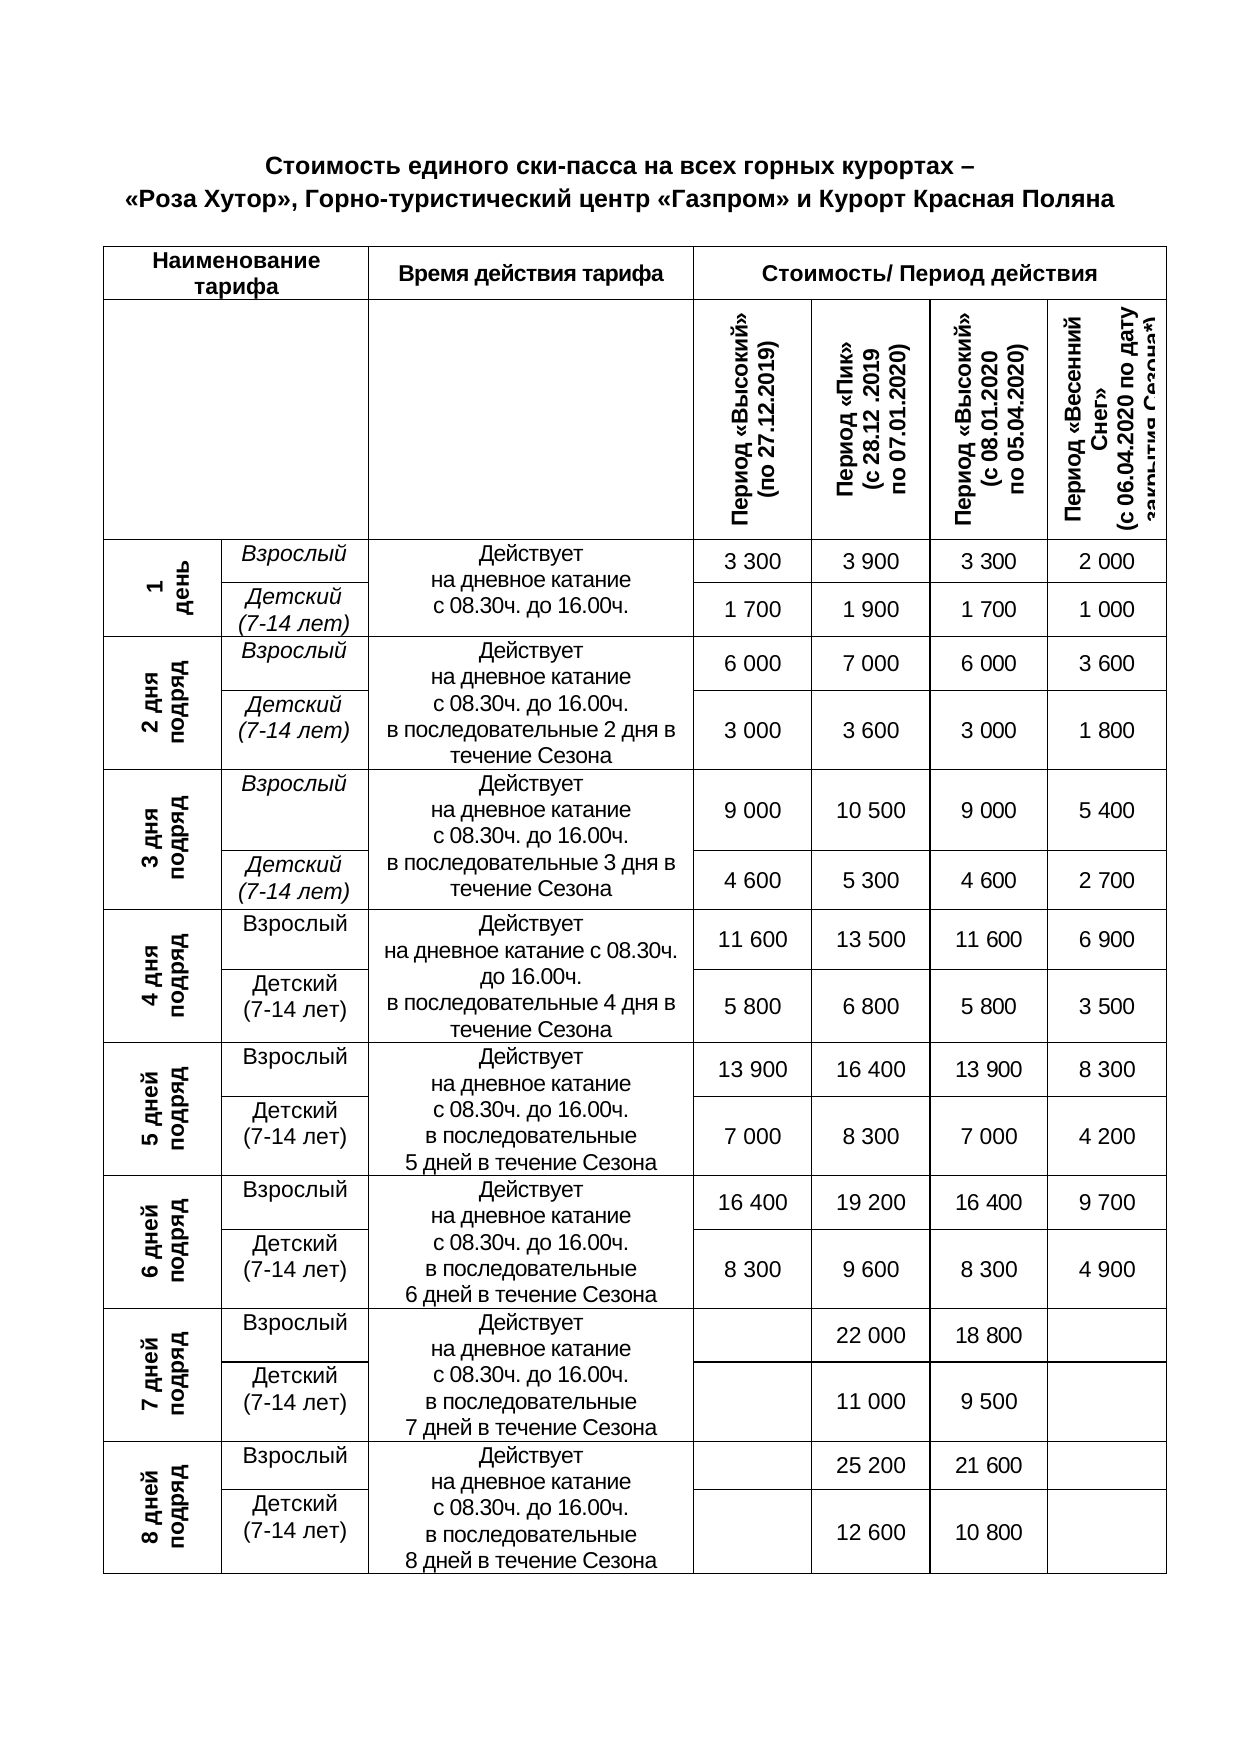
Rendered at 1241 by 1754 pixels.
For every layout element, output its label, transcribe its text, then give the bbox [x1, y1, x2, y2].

table_cell Взрослый [222, 540, 368, 582]
table_cell Действует на дневное катание с 08.30ч. до 16.00ч. в последовательные 3 дня в течение Сезона [369, 770, 693, 909]
table_cell 11 600 [931, 910, 1047, 968]
table_cell 4 900 [1048, 1230, 1166, 1308]
table_cell 13 900 [694, 1043, 811, 1096]
table_cell Детский (7-14 лет) [222, 691, 368, 769]
table_cell 12 600 [812, 1490, 929, 1573]
table_cell 2 дня подряд [104, 637, 221, 769]
table_cell [104, 300, 368, 539]
table_cell 10 800 [931, 1490, 1047, 1573]
table_cell Действует на дневное катание с 08.30ч. до 16.00ч. в последовательные 8 дней в течение Сезона [369, 1442, 693, 1573]
table_cell Взрослый [222, 637, 368, 690]
table_cell 11 600 [694, 910, 811, 968]
table_cell 13 500 [812, 910, 929, 968]
table_cell 1 700 [931, 583, 1047, 636]
table_cell Детский (7-14 лет) [222, 1490, 368, 1573]
table_cell Период «Высокий» (с 08.01.2020 по 05.04.2020) [931, 300, 1047, 539]
table_cell 6 000 [931, 637, 1047, 690]
table_cell 5 400 [1048, 770, 1166, 850]
table_cell 16 400 [931, 1176, 1047, 1229]
table_cell [1048, 1309, 1166, 1361]
table_cell 5 дней подряд [104, 1043, 221, 1175]
table_cell 1 день [104, 540, 221, 636]
table_cell 2 000 [1048, 540, 1166, 582]
table_cell 3 300 [931, 540, 1047, 582]
table_cell 3 000 [694, 691, 811, 769]
table_cell 9 000 [931, 770, 1047, 850]
table_cell 19 200 [812, 1176, 929, 1229]
table_cell 4 600 [694, 851, 811, 909]
table_cell Детский (7-14 лет) [222, 1363, 368, 1441]
table_header Стоимость/ Период действия [694, 247, 1166, 299]
table_cell Детский (7-14 лет) [222, 583, 368, 636]
table_cell 16 400 [812, 1043, 929, 1096]
table_cell 21 600 [931, 1442, 1047, 1489]
table_cell 1 700 [694, 583, 811, 636]
table_cell 18 800 [931, 1309, 1047, 1361]
table_cell 6 000 [694, 637, 811, 690]
table_cell 7 000 [694, 1097, 811, 1175]
table_cell 2 700 [1048, 851, 1166, 909]
table_cell 1 900 [812, 583, 929, 636]
table_cell Взрослый [222, 1043, 368, 1096]
table_cell 1 000 [1048, 583, 1166, 636]
table_cell Действует на дневное катание с 08.30ч. до 16.00ч. в последовательные 5 дней в течение Сезона [369, 1043, 693, 1175]
table_cell 11 000 [812, 1363, 929, 1441]
table_cell 3 300 [694, 540, 811, 582]
table_cell 4 200 [1048, 1097, 1166, 1175]
table_cell 4 600 [931, 851, 1047, 909]
table_cell 6 900 [1048, 910, 1166, 968]
table_cell Детский (7-14 лет) [222, 851, 368, 909]
table_cell 3 000 [931, 691, 1047, 769]
table_cell 8 300 [694, 1230, 811, 1308]
table_cell 7 000 [812, 637, 929, 690]
table_header Время действия тарифа [369, 247, 693, 299]
table_cell 9 500 [931, 1363, 1047, 1441]
table_cell 8 дней подряд [104, 1442, 221, 1573]
table_cell [694, 1442, 811, 1489]
table_cell Взрослый [222, 770, 368, 850]
table_cell [694, 1363, 811, 1441]
text Стоимость единого ски-пасса на всех горных курортах – [88, 151, 1152, 179]
table_cell Период «Весенний Снег» (с 06.04.2020 по дату закрытия Сезона*) [1048, 300, 1166, 539]
table_cell Взрослый [222, 1442, 368, 1489]
table_cell 3 600 [1048, 637, 1166, 690]
table_cell Взрослый [222, 1176, 368, 1229]
table_cell 7 000 [931, 1097, 1047, 1175]
text «Роза Хутор», Горно-туристический центр «Газпром» и Курорт Красная Поляна [88, 184, 1152, 212]
table_cell Действует на дневное катание с 08.30ч. до 16.00ч. в последовательные 6 дней в течение Сезона [369, 1176, 693, 1308]
table_cell 5 300 [812, 851, 929, 909]
table_cell Период «Пик» (с 28.12 .2019 по 07.01.2020) [812, 300, 929, 539]
table_cell Детский (7-14 лет) [222, 1230, 368, 1308]
table_cell 22 000 [812, 1309, 929, 1361]
table_cell 9 700 [1048, 1176, 1166, 1229]
table_header Наименование тарифа [104, 247, 368, 299]
table_cell 1 800 [1048, 691, 1166, 769]
table_cell 8 300 [812, 1097, 929, 1175]
table_cell 13 900 [931, 1043, 1047, 1096]
table_cell [369, 300, 693, 539]
table_cell Взрослый [222, 1309, 368, 1361]
table_cell 10 500 [812, 770, 929, 850]
table_cell 3 600 [812, 691, 929, 769]
table_cell 9 000 [694, 770, 811, 850]
table_cell 25 200 [812, 1442, 929, 1489]
table_cell 3 900 [812, 540, 929, 582]
table_cell Детский (7-14 лет) [222, 1097, 368, 1175]
table_cell Детский (7-14 лет) [222, 970, 368, 1042]
table_cell Действует на дневное катание с 08.30ч. до 16.00ч. в последовательные 2 дня в течение Сезона [369, 637, 693, 769]
table_cell 3 500 [1048, 970, 1166, 1042]
table_cell [1048, 1490, 1166, 1573]
table_cell [694, 1490, 811, 1573]
table_cell 5 800 [931, 970, 1047, 1042]
table_cell 7 дней подряд [104, 1309, 221, 1441]
table_cell 6 дней подряд [104, 1176, 221, 1308]
table_cell 16 400 [694, 1176, 811, 1229]
table_cell 8 300 [1048, 1043, 1166, 1096]
table_cell 5 800 [694, 970, 811, 1042]
table_cell Период «Высокий» (по 27.12.2019) [694, 300, 811, 539]
table_cell Действует на дневное катание с 08.30ч. до 16.00ч. в последовательные 4 дня в течение Сезона [369, 910, 693, 1042]
table_cell 9 600 [812, 1230, 929, 1308]
table_cell [694, 1309, 811, 1361]
table_cell Действует на дневное катание с 08.30ч. до 16.00ч. [369, 540, 693, 636]
table_cell Действует на дневное катание с 08.30ч. до 16.00ч. в последовательные 7 дней в течение Сезона [369, 1309, 693, 1441]
table_cell 3 дня подряд [104, 770, 221, 909]
table_cell 8 300 [931, 1230, 1047, 1308]
table_cell [1048, 1442, 1166, 1489]
table_cell 4 дня подряд [104, 910, 221, 1042]
table_cell Взрослый [222, 910, 368, 968]
table_cell 6 800 [812, 970, 929, 1042]
table_cell [1048, 1363, 1166, 1441]
